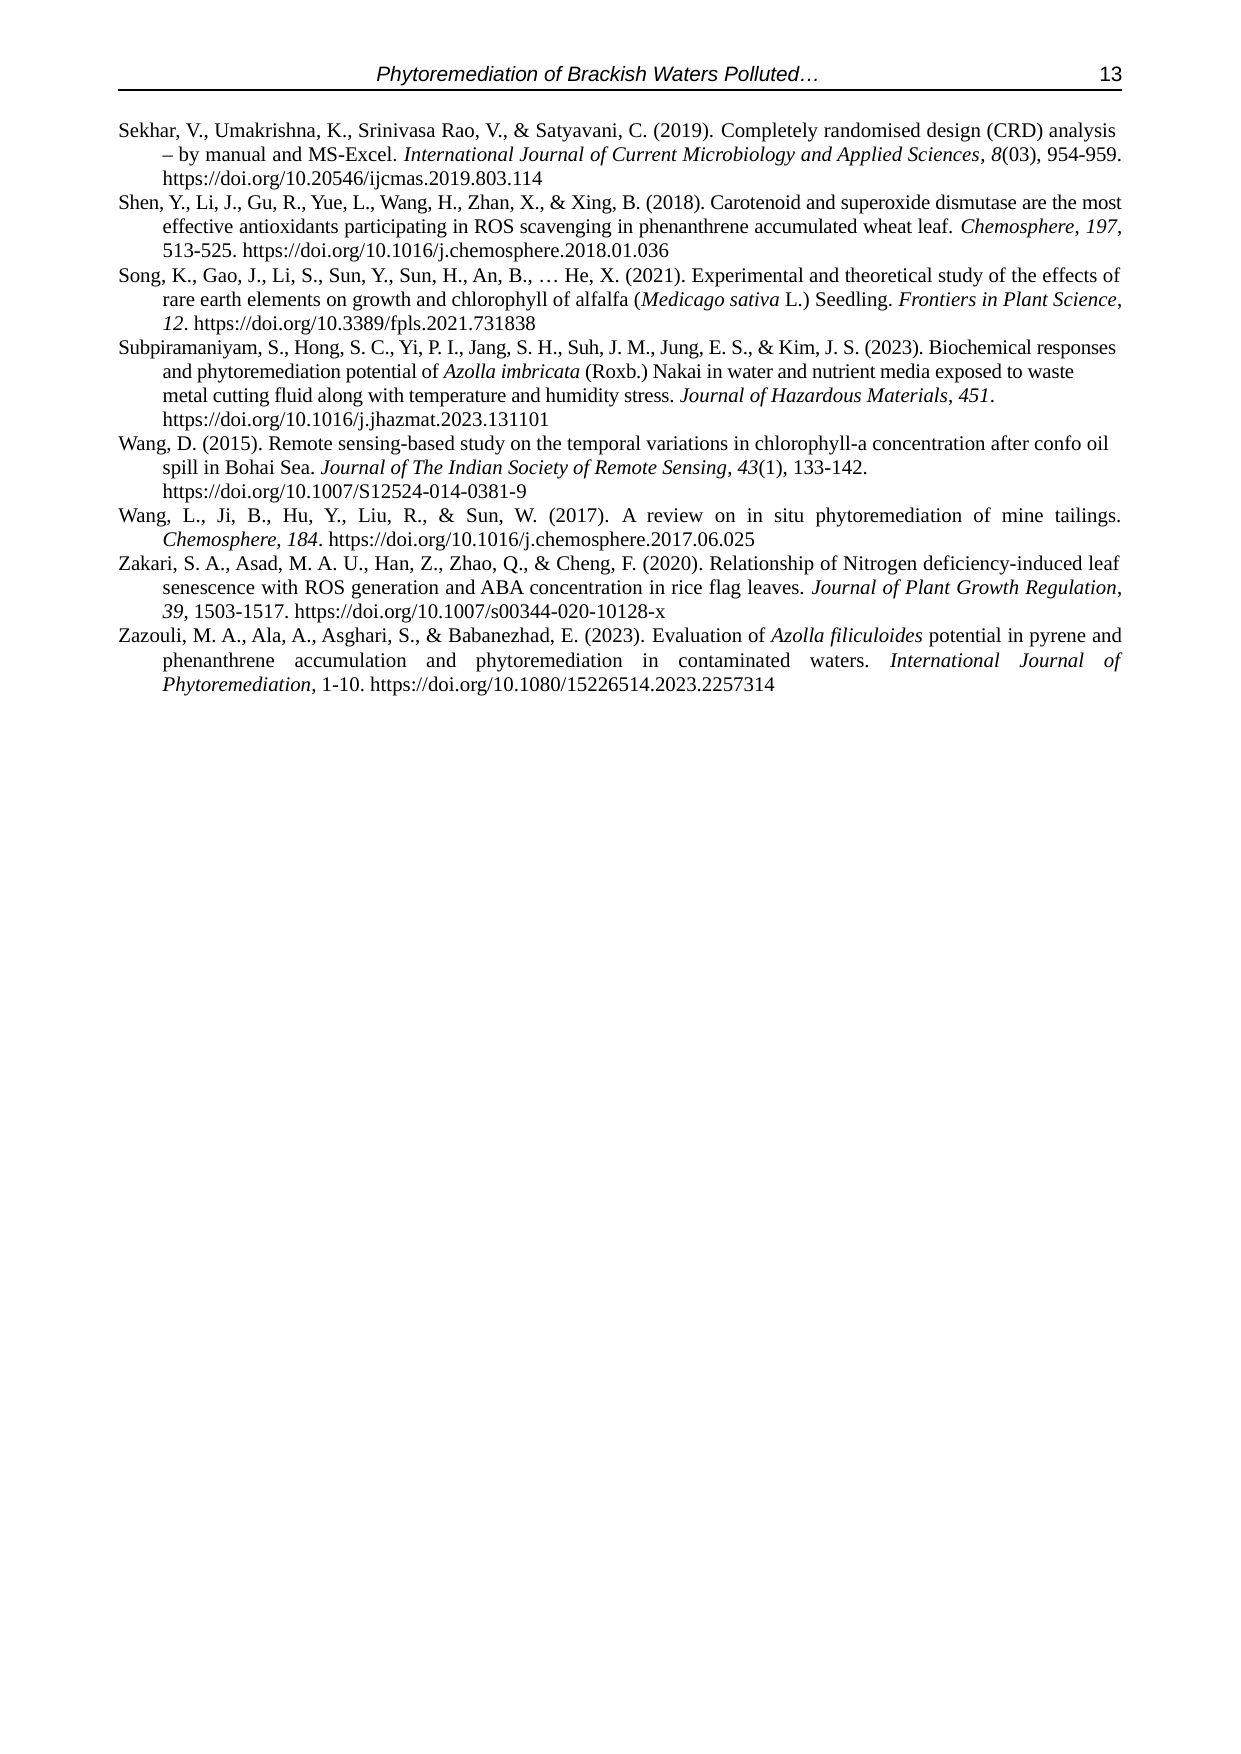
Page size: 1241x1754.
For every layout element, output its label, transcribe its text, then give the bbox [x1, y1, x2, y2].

text Wang, L., Ji, B., Hu, Y., Liu, R., & Sun, W. (2017). A review on in situ phytoremediation of mine tailings. Chemosphere, 184. https://doi.org/10.1016/j.chemosphere.2017.06.025 [118, 503, 1122, 551]
text Sekhar, V., Umakrishna, K., Srinivasa Rao, V., & Satyavani, C. (2019). Completely randomised design (CRD) analysis – by manual and MS-Excel. International Journal of Current Microbiology and Applied Sciences, 8(03), 954-959. https://doi.org/10.20546/ijcmas.2019.803.114 [118, 118, 1122, 190]
text Wang, D. (2015). Remote sensing-based study on the temporal variations in chlorophyll-a concentration after confo oil spill in Bohai Sea. Journal of The Indian Society of Remote Sensing, 43(1), 133-142. https://doi.org/10.1007/S12524-014-0381-9 [118, 431, 1122, 503]
text Zakari, S. A., Asad, M. A. U., Han, Z., Zhao, Q., & Cheng, F. (2020). Relationship of Nitrogen deficiency-induced leaf senescence with ROS generation and ABA concentration in rice flag leaves. Journal of Plant Growth Regulation, 39, 1503-1517. https://doi.org/10.1007/s00344-020-10128-x [118, 551, 1122, 623]
text Song, K., Gao, J., Li, S., Sun, Y., Sun, H., An, B., … He, X. (2021). Experimental and theoretical study of the effects of rare earth elements on growth and chlorophyll of alfalfa (Medicago sativa L.) Seedling. Frontiers in Plant Science, 12. https://doi.org/10.3389/fpls.2021.731838 [118, 262, 1122, 335]
text Zazouli, M. A., Ala, A., Asghari, S., & Babanezhad, E. (2023). Evaluation of Azolla filiculoides potential in pyrene and phenanthrene accumulation and phytoremediation in contaminated waters. International Journal of Phytoremediation, 1-10. https://doi.org/10.1080/15226514.2023.2257314 [118, 623, 1122, 696]
text Subpiramaniyam, S., Hong, S. C., Yi, P. I., Jang, S. H., Suh, J. M., Jung, E. S., & Kim, J. S. (2023). Biochemical responses and phytoremediation potential of Azolla imbricata (Roxb.) Nakai in water and nutrient media exposed to waste metal cutting fluid along with temperature and humidity stress. Journal of Hazardous Materials, 451. https://doi.org/10.1016/j.jhazmat.2023.131101 [118, 335, 1122, 431]
text Shen, Y., Li, J., Gu, R., Yue, L., Wang, H., Zhan, X., & Xing, B. (2018). Carotenoid and superoxide dismutase are the most effective antioxidants participating in ROS scavenging in phenanthrene accumulated wheat leaf. Chemosphere, 197, 513-525. https://doi.org/10.1016/j.chemosphere.2018.01.036 [118, 190, 1122, 262]
